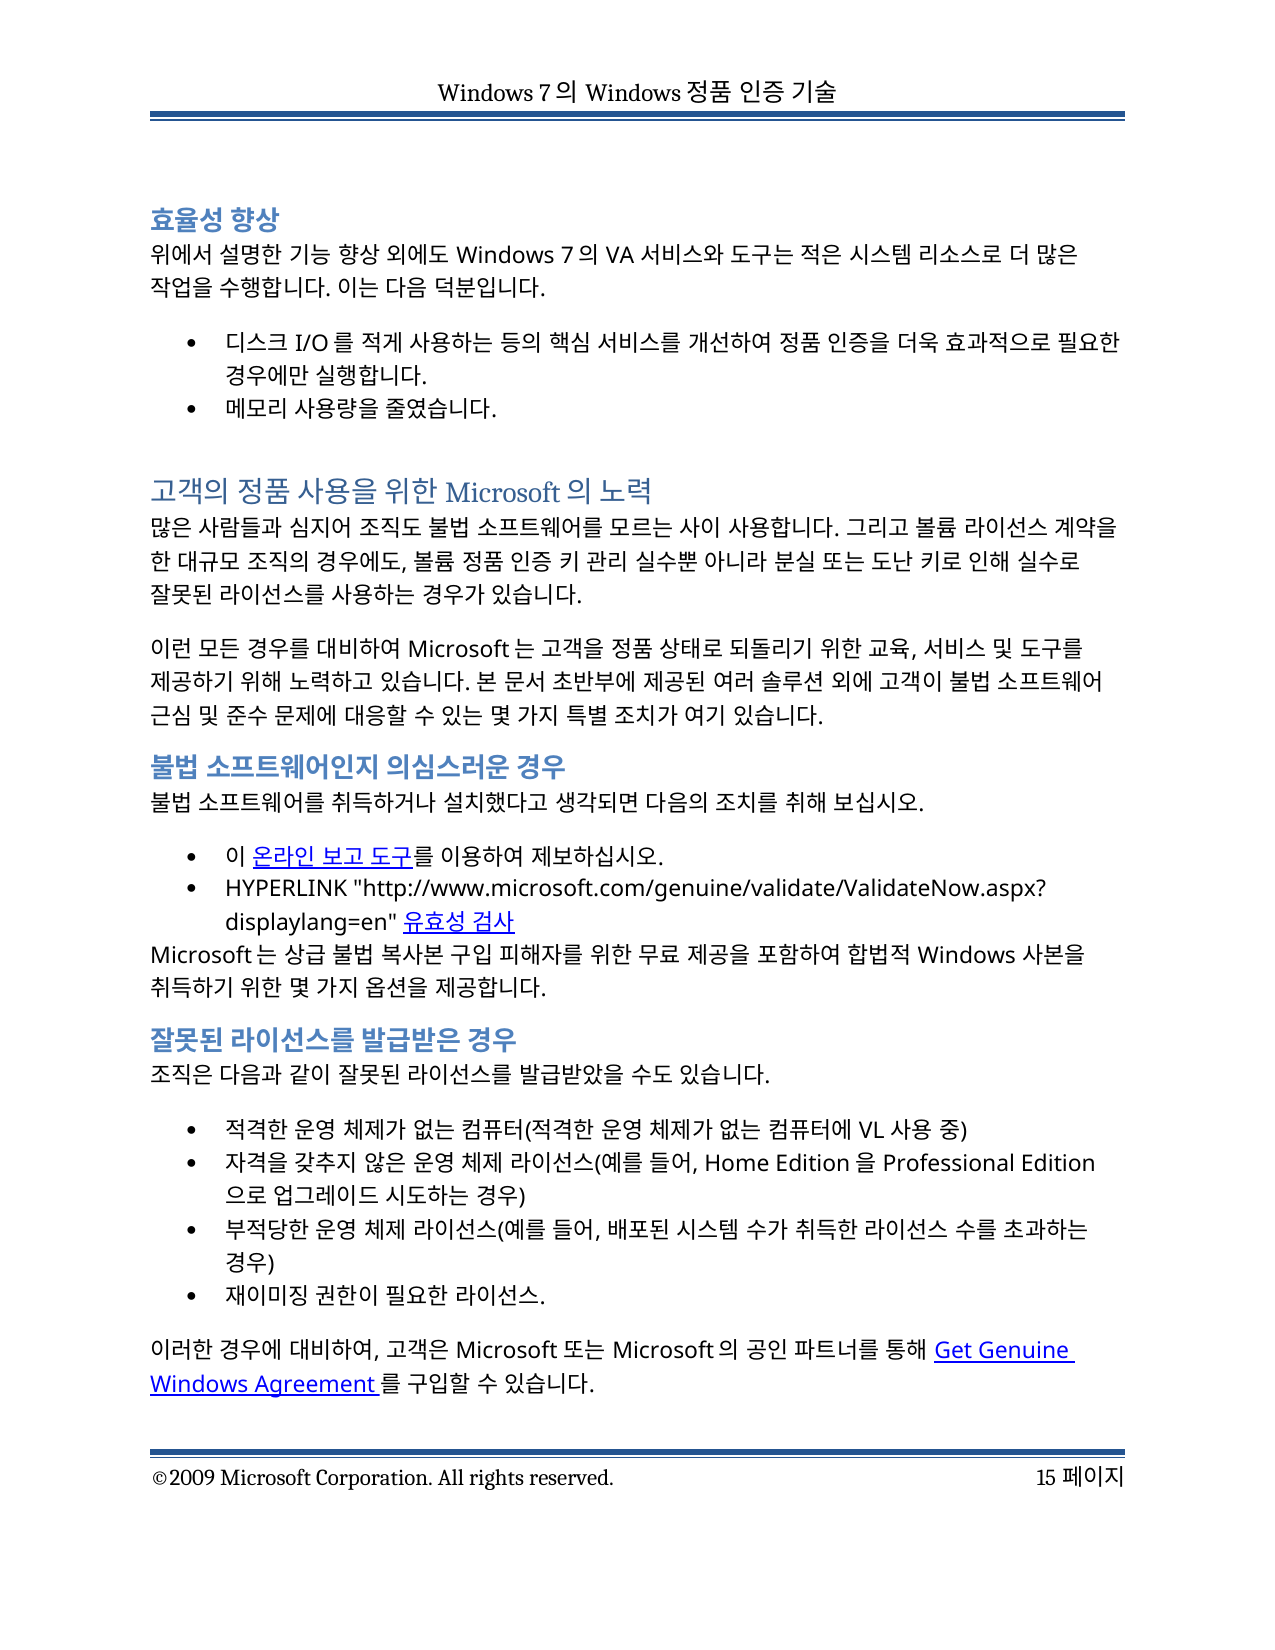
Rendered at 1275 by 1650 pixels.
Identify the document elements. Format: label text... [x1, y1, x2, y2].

list HYPERLINK "http://www.microsoft.com/genuine/validate/ValidateNow.aspx?displaylang=en" 유효성 검사 [187, 872, 1125, 937]
list 이 온라인 보고 도구를 이용하여 제보하십시오. [187, 839, 1125, 872]
text 위에서 설명한 기능 향상 외에도 Windows 7의 VA 서비스와 도구는 적은 시스템 리소스로 더 많은 작업을 수행합니다. 이는 다음 덕분입니다. [150, 237, 1125, 303]
text 이런 모든 경우를 대비하여 Microsoft는 고객을 정품 상태로 되돌리기 위한 교육, 서비스 및 도구를 제공하기 위해 노력하고 있습니다. 본 문서 초반부에 제공된 여러 솔루션 외에 고객이 불법 소프트웨어 근심 및 준수 문제에 대응할 수 있는 몇 가지 특별 조치가 여기 있습니다. [150, 631, 1125, 731]
text 많은 사람들과 심지어 조직도 불법 소프트웨어를 모르는 사이 사용합니다. 그리고 볼륨 라이선스 계약을 한 대규모 조직의 경우에도, 볼륨 정품 인증 키 관리 실수뿐 아니라 분실 또는 도난 키로 인해 실수로 잘못된 라이선스를 사용하는 경우가 있습니다. [150, 510, 1125, 610]
list 디스크 I/O를 적게 사용하는 등의 핵심 서비스를 개선하여 정품 인증을 더욱 효과적으로 필요한 경우에만 실행합니다. [187, 324, 1125, 391]
list 자격을 갖추지 않은 운영 체제 라이선스(예를 들어, Home Edition을 Professional Edition으로 업그레이드 시도하는 경우) [187, 1145, 1125, 1211]
list 메모리 사용량을 줄였습니다. [187, 391, 1125, 424]
list 부적당한 운영 체제 라이선스(예를 들어, 배포된 시스템 수가 취득한 라이선스 수를 초과하는 경우) [187, 1211, 1125, 1278]
list 적격한 운영 체제가 없는 컴퓨터(적격한 운영 체제가 없는 컴퓨터에 VL 사용 중) [187, 1111, 1125, 1145]
subtitle 효율성 향상 [150, 204, 1125, 237]
subtitle 잘못된 라이선스를 발급받은 경우 [150, 1024, 1125, 1057]
subtitle 불법 소프트웨어인지 의심스러운 경우 [150, 752, 1125, 785]
text 불법 소프트웨어를 취득하거나 설치했다고 생각되면 다음의 조치를 취해 보십시오. [150, 785, 1125, 818]
list 재이미징 권한이 필요한 라이선스. [187, 1278, 1125, 1311]
text Microsoft는 상급 불법 복사본 구입 피해자를 위한 무료 제공을 포함하여 합법적 Windows 사본을 취득하기 위한 몇 가지 옵션을 제공합니다. [150, 937, 1125, 1003]
text 조직은 다음과 같이 잘못된 라이선스를 발급받았을 수도 있습니다. [150, 1057, 1125, 1091]
text 이러한 경우에 대비하여, 고객은 Microsoft 또는 Microsoft의 공인 파트너를 통해 Get Genuine Windows Agreement를 구입할 수 있습니다. [150, 1332, 1125, 1399]
subtitle 고객의 정품 사용을 위한 Microsoft의 노력 [150, 474, 1125, 510]
